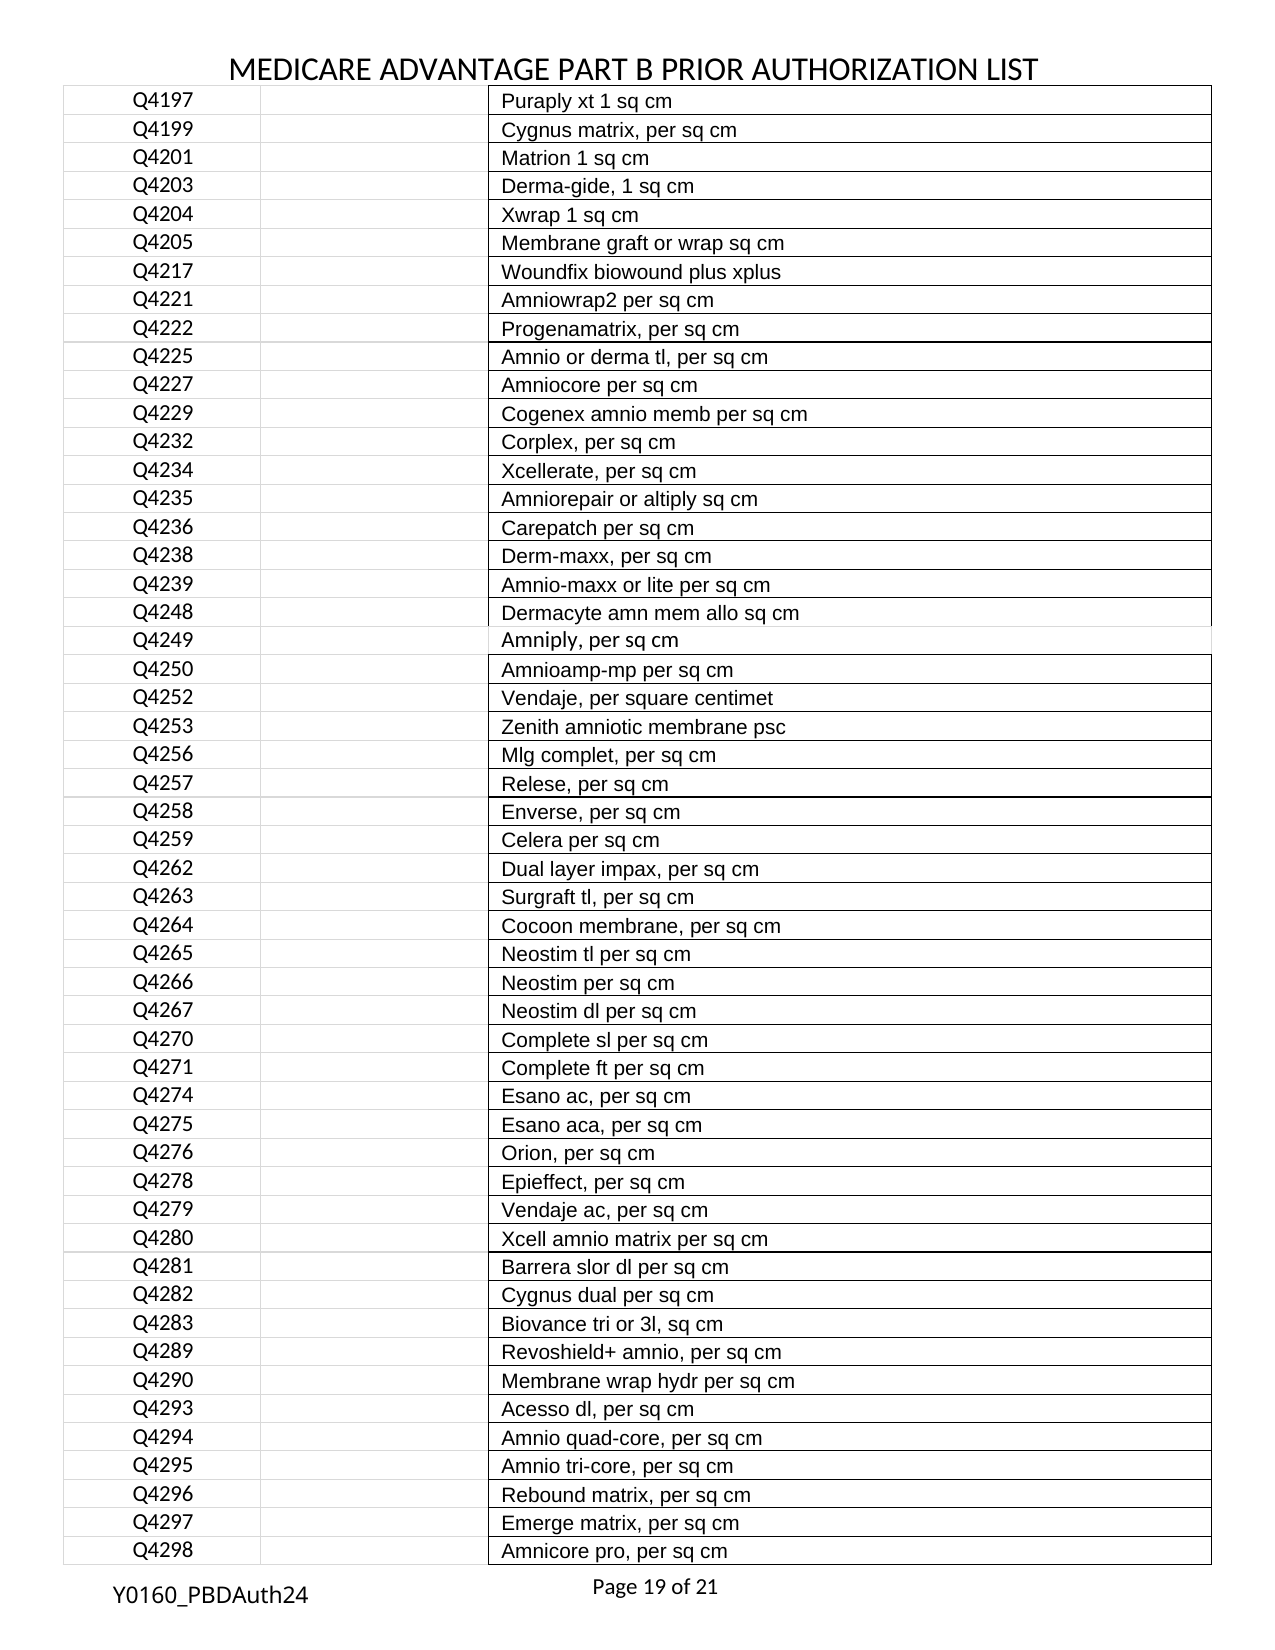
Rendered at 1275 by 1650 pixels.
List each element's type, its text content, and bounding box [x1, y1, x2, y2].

table_cell Q4197 [64, 86, 260, 114]
table_cell [261, 1309, 488, 1337]
table_cell [261, 343, 488, 370]
table_cell Emerge matrix, per sq cm [489, 1508, 1211, 1536]
table_cell Neostim per sq cm [489, 968, 1211, 995]
table_cell [261, 826, 488, 853]
table_cell Q4275 [64, 1110, 260, 1138]
table_cell Carepatch per sq cm [489, 513, 1211, 540]
table_cell [261, 456, 488, 483]
table_cell [261, 428, 488, 455]
table_cell [261, 257, 488, 284]
table_cell Q4280 [64, 1224, 260, 1251]
table_cell Amnio or derma tl, per sq cm [489, 343, 1211, 370]
table_cell Zenith amniotic membrane psc [489, 712, 1211, 739]
table_cell Amnio tri-core, per sq cm [489, 1451, 1211, 1479]
table_cell Cocoon membrane, per sq cm [489, 911, 1211, 938]
table_cell Vendaje ac, per sq cm [489, 1196, 1211, 1223]
table_cell [261, 1423, 488, 1450]
table_cell Q4205 [64, 229, 260, 256]
table_cell Amnioamp-mp per sq cm [489, 655, 1211, 683]
table_cell Derma-gide, 1 sq cm [489, 172, 1211, 199]
table_cell Q4253 [64, 712, 260, 739]
table_cell Revoshield+ amnio, per sq cm [489, 1338, 1211, 1365]
table_cell Amniply, per sq cm [489, 627, 1211, 654]
table_cell Complete sl per sq cm [489, 1025, 1211, 1052]
table_cell Q4263 [64, 883, 260, 910]
table_cell Q4298 [64, 1537, 260, 1564]
table_cell Neostim tl per sq cm [489, 940, 1211, 967]
table_cell Q4274 [64, 1082, 260, 1109]
table_cell Neostim dl per sq cm [489, 996, 1211, 1024]
table_cell Q4199 [64, 115, 260, 142]
table_cell [261, 996, 488, 1024]
table_cell Q4296 [64, 1480, 260, 1507]
table_cell [261, 968, 488, 995]
table_cell [261, 1537, 488, 1564]
table_cell Q4250 [64, 655, 260, 683]
table_cell Amnio quad-core, per sq cm [489, 1423, 1211, 1450]
table_cell [261, 143, 488, 171]
table_cell Q4267 [64, 996, 260, 1024]
table_cell Dual layer impax, per sq cm [489, 854, 1211, 882]
table_cell Q4264 [64, 911, 260, 938]
table_cell Q4294 [64, 1423, 260, 1450]
table_cell Q4290 [64, 1366, 260, 1393]
table_cell [261, 172, 488, 199]
table_cell Q4295 [64, 1451, 260, 1479]
table_cell Q4271 [64, 1053, 260, 1081]
table_cell Mlg complet, per sq cm [489, 741, 1211, 768]
table_cell Q4262 [64, 854, 260, 882]
table_cell [261, 485, 488, 512]
table_cell Q4257 [64, 769, 260, 796]
table_cell Barrera slor dl per sq cm [489, 1253, 1211, 1280]
table_cell Rebound matrix, per sq cm [489, 1480, 1211, 1507]
table_cell Q4270 [64, 1025, 260, 1052]
table_cell [261, 911, 488, 938]
table_cell Q4201 [64, 143, 260, 171]
table_cell [261, 541, 488, 569]
table_cell Xcellerate, per sq cm [489, 456, 1211, 483]
table_cell Progenamatrix, per sq cm [489, 314, 1211, 341]
table_cell Q4281 [64, 1253, 260, 1280]
table_cell Q4289 [64, 1338, 260, 1365]
table_cell Amniocore per sq cm [489, 371, 1211, 398]
table_cell [261, 627, 488, 654]
table_cell [261, 314, 488, 341]
table_cell [261, 712, 488, 739]
table_cell [261, 883, 488, 910]
table_cell Acesso dl, per sq cm [489, 1395, 1211, 1422]
table_cell Xcell amnio matrix per sq cm [489, 1224, 1211, 1251]
table_cell [261, 1053, 488, 1081]
table_cell [261, 229, 488, 256]
table_cell Epieffect, per sq cm [489, 1167, 1211, 1194]
table_cell [261, 1224, 488, 1251]
table_cell Esano ac, per sq cm [489, 1082, 1211, 1109]
table_cell [261, 684, 488, 711]
table_cell [261, 655, 488, 683]
table_cell [261, 286, 488, 313]
table_cell [261, 1025, 488, 1052]
table_cell Q4232 [64, 428, 260, 455]
table_cell Q4282 [64, 1281, 260, 1308]
table_cell [261, 115, 488, 142]
table_cell Q4239 [64, 570, 260, 597]
table_cell Q4227 [64, 371, 260, 398]
table_cell Esano aca, per sq cm [489, 1110, 1211, 1138]
table_cell Membrane graft or wrap sq cm [489, 229, 1211, 256]
table_cell Amnicore pro, per sq cm [489, 1537, 1211, 1564]
table_cell Membrane wrap hydr per sq cm [489, 1366, 1211, 1393]
table_cell Q4252 [64, 684, 260, 711]
table_cell Q4297 [64, 1508, 260, 1536]
table_cell Q4225 [64, 343, 260, 370]
table_cell [261, 1338, 488, 1365]
table_cell [261, 1508, 488, 1536]
table_cell [261, 513, 488, 540]
table_cell [261, 741, 488, 768]
table_cell Relese, per sq cm [489, 769, 1211, 796]
table_cell Q4222 [64, 314, 260, 341]
table_cell [261, 598, 488, 626]
table_cell [261, 371, 488, 398]
table_cell [261, 86, 488, 114]
table_cell Cogenex amnio memb per sq cm [489, 399, 1211, 427]
table_cell Q4276 [64, 1139, 260, 1166]
table_cell [261, 570, 488, 597]
table_cell Q4204 [64, 200, 260, 228]
table_cell Q4203 [64, 172, 260, 199]
table_cell Surgraft tl, per sq cm [489, 883, 1211, 910]
table_cell Q4259 [64, 826, 260, 853]
table_cell Q4266 [64, 968, 260, 995]
table_cell Enverse, per sq cm [489, 798, 1211, 825]
table_cell Q4278 [64, 1167, 260, 1194]
table_cell Q4235 [64, 485, 260, 512]
table_cell Corplex, per sq cm [489, 428, 1211, 455]
table_cell [261, 940, 488, 967]
table_cell [261, 1451, 488, 1479]
table_cell [261, 1139, 488, 1166]
table_cell [261, 1167, 488, 1194]
table_cell Matrion 1 sq cm [489, 143, 1211, 171]
table_cell [261, 1082, 488, 1109]
table_cell [261, 1253, 488, 1280]
table_cell [261, 1110, 488, 1138]
table_cell Q4249 [64, 627, 260, 654]
table_cell Q4258 [64, 798, 260, 825]
table_cell Complete ft per sq cm [489, 1053, 1211, 1081]
table_cell Puraply xt 1 sq cm [489, 86, 1211, 114]
table_cell Q4265 [64, 940, 260, 967]
table_cell Derm-maxx, per sq cm [489, 541, 1211, 569]
table_cell Q4234 [64, 456, 260, 483]
table_cell Celera per sq cm [489, 826, 1211, 853]
table_cell [261, 1196, 488, 1223]
table_cell Q4238 [64, 541, 260, 569]
table_cell [261, 1366, 488, 1393]
table_cell Dermacyte amn mem allo sq cm [489, 598, 1211, 626]
table_cell [261, 1480, 488, 1507]
table_cell Q4279 [64, 1196, 260, 1223]
table_cell Q4229 [64, 399, 260, 427]
table_cell Q4256 [64, 741, 260, 768]
table_cell Xwrap 1 sq cm [489, 200, 1211, 228]
table_cell Amnio-maxx or lite per sq cm [489, 570, 1211, 597]
table_cell Q4293 [64, 1395, 260, 1422]
table_cell [261, 854, 488, 882]
table_cell Orion, per sq cm [489, 1139, 1211, 1166]
table_cell Cygnus matrix, per sq cm [489, 115, 1211, 142]
table_cell Amniorepair or altiply sq cm [489, 485, 1211, 512]
table_cell [261, 1395, 488, 1422]
table_cell Vendaje, per square centimet [489, 684, 1211, 711]
table_cell [261, 798, 488, 825]
table_cell Amniowrap2 per sq cm [489, 286, 1211, 313]
table_cell Q4283 [64, 1309, 260, 1337]
table_cell Q4236 [64, 513, 260, 540]
table_cell [261, 1281, 488, 1308]
table_cell Woundfix biowound plus xplus [489, 257, 1211, 284]
table_cell [261, 200, 488, 228]
table_cell Cygnus dual per sq cm [489, 1281, 1211, 1308]
table_cell [261, 399, 488, 427]
table_cell [261, 769, 488, 796]
table_cell Q4248 [64, 598, 260, 626]
table_cell Q4221 [64, 286, 260, 313]
table_cell Q4217 [64, 257, 260, 284]
table_cell Biovance tri or 3l, sq cm [489, 1309, 1211, 1337]
